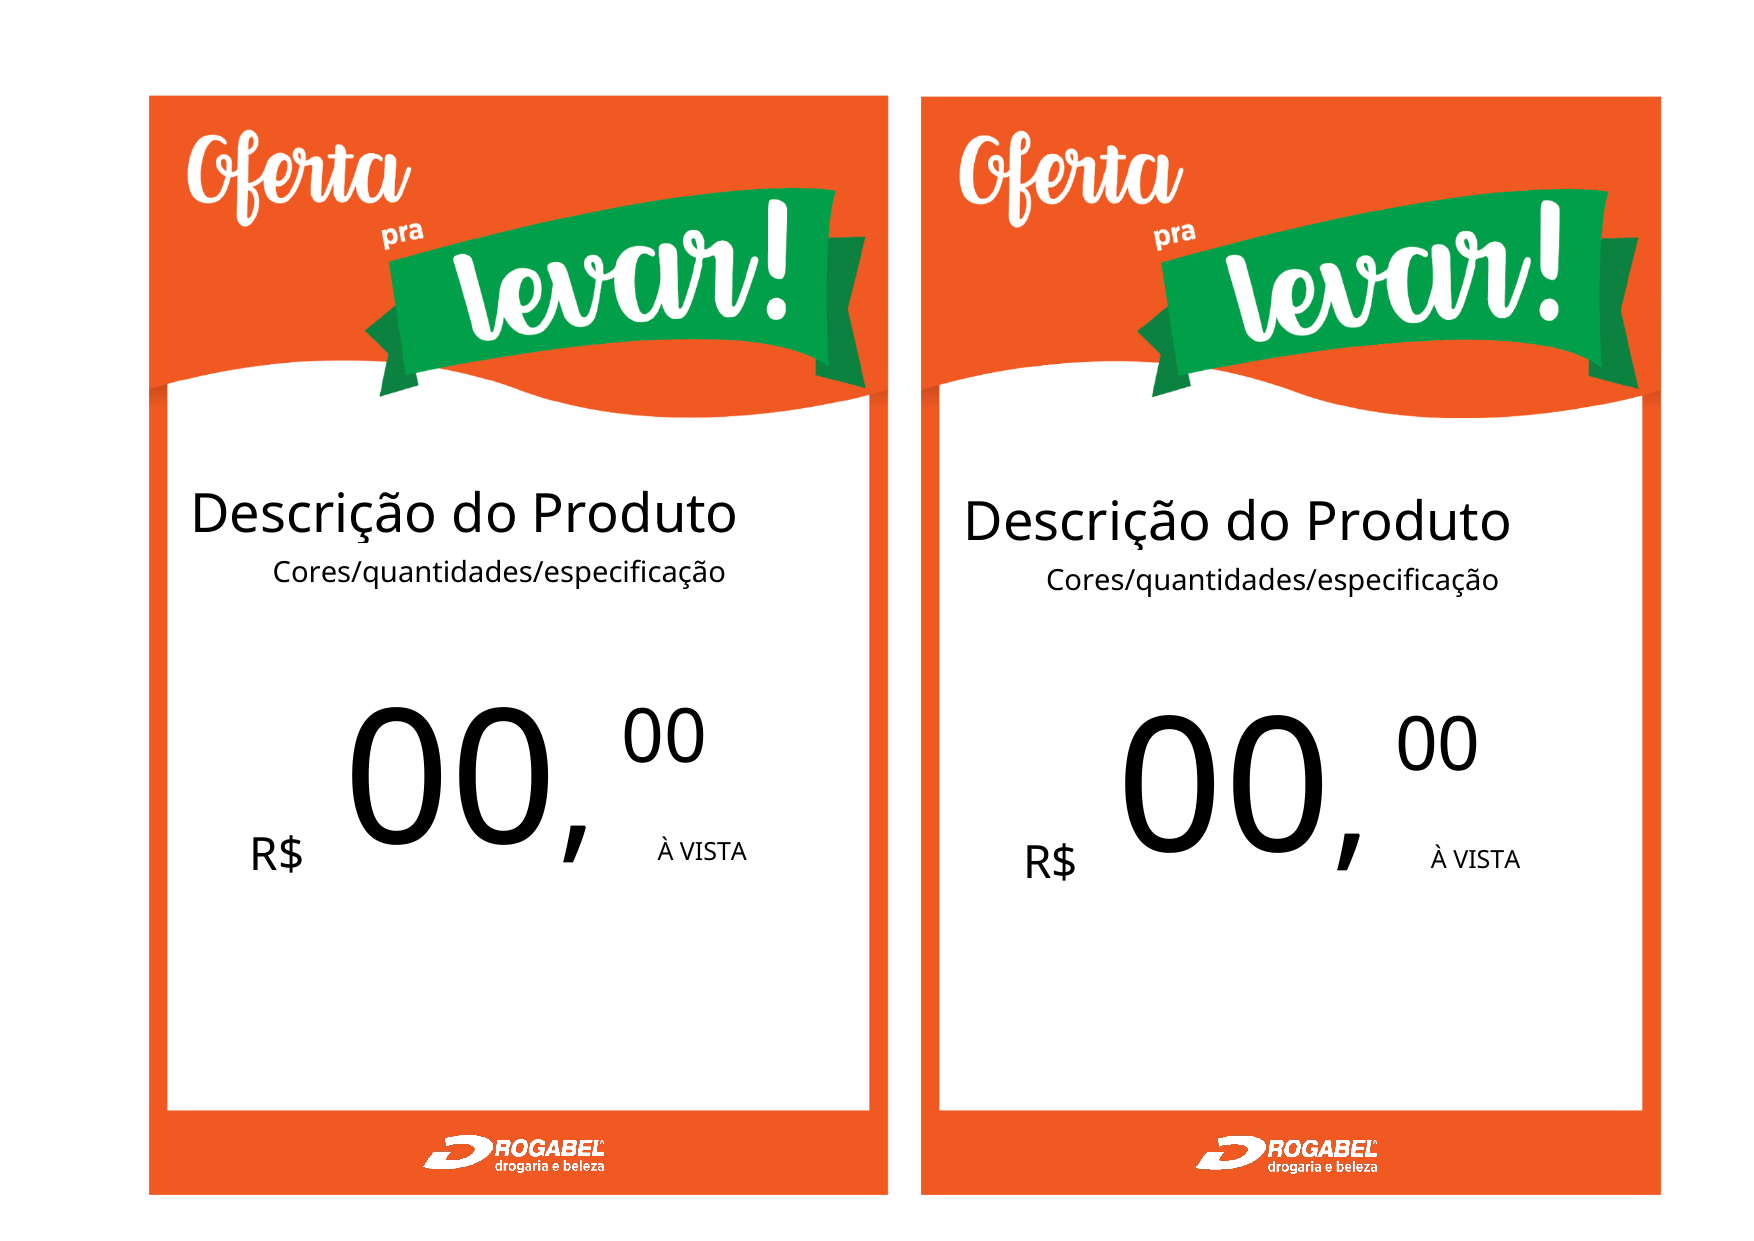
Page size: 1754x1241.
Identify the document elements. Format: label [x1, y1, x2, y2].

picture [130, 76, 1679, 1214]
